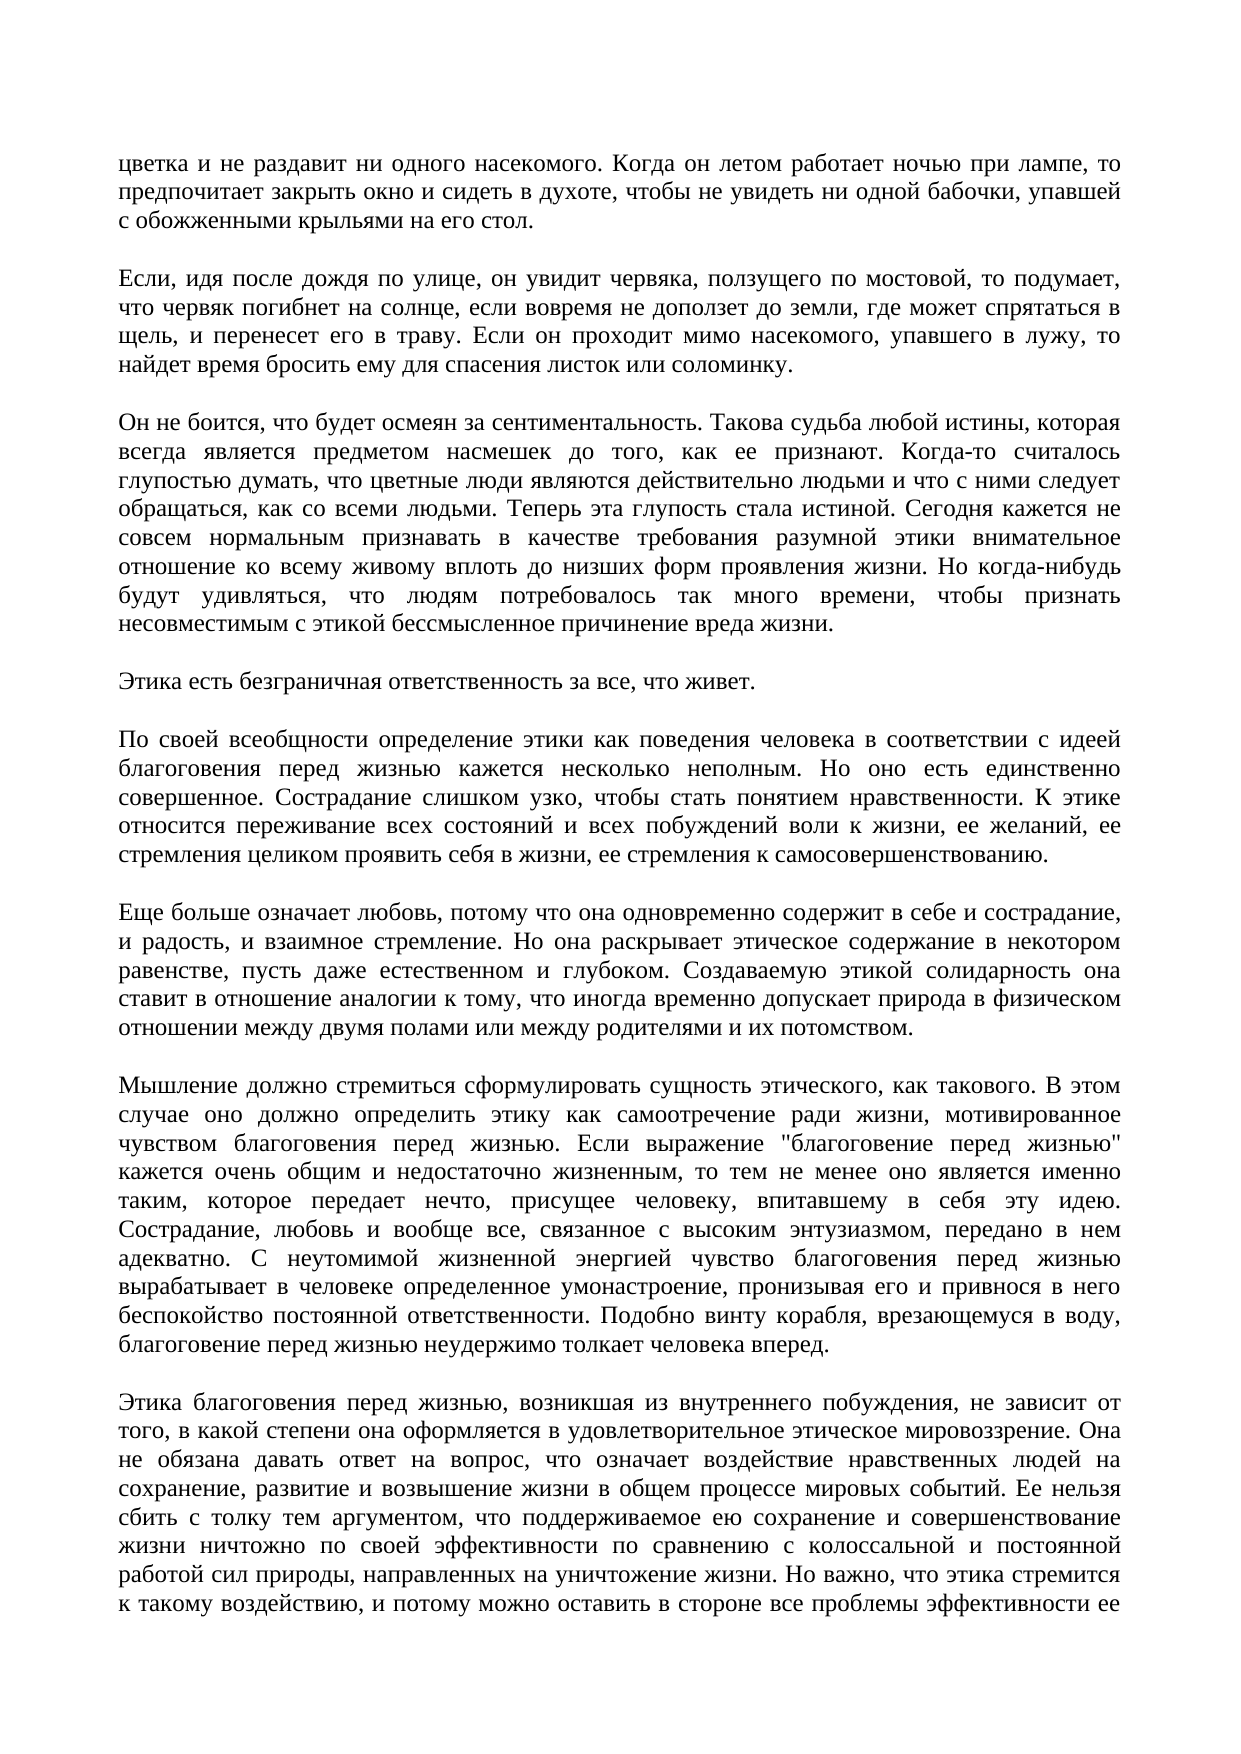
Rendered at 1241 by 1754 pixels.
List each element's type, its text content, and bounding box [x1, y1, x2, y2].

text Если, идя после дождя по улице, он увидит червяка, ползущего по мостовой, то подумает, что червяк погибнет на солнце, если вовремя не доползет до земли, где может спрятаться в щель, и перенесет его в траву. Если он проходит мимо насекомого, упавшего в лужу, то найдет время бросить ему для спасения листок или соломинку. [118, 263, 1122, 378]
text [118, 148, 1122, 234]
text Этика есть безграничная ответственность за все, что живет. [118, 666, 1122, 695]
text По своей всеобщности определение этики как поведения человека в соответствии с идеей благоговения перед жизнью кажется несколько неполным. Но оно есть единственно совершенное. Сострадание слишком узко, чтобы стать понятием нравственности. К этике относится переживание всех состояний и всех побуждений воли к жизни, ее желаний, ее стремления целиком проявить себя в жизни, ее стремления к самосовершенствованию. [118, 724, 1122, 868]
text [118, 1387, 1122, 1617]
text Мышление должно стремиться сформулировать сущность этического, как такового. В этом случае оно должно определить этику как самоотречение ради жизни, мотивированное чувством благоговения перед жизнью. Если выражение "благоговение перед жизнью" кажется очень общим и недостаточно жизненным, то тем не менее оно является именно таким, которое передает нечто, присущее человеку, впитавшему в себя эту идею. Сострадание, любовь и вообще все, связанное с высоким энтузиазмом, передано в нем адекватно. С неутомимой жизненной энергией чувство благоговения перед жизнью вырабатывает в человеке определенное умонастроение, пронизывая его и привнося в него беспокойство постоянной ответственности. Подобно винту корабля, врезающемуся в воду, благоговение перед жизнью неудержимо толкает человека вперед. [118, 1070, 1122, 1358]
text Он не боится, что будет осмеян за сентиментальность. Такова судьба любой истины, которая всегда является предметом насмешек до того, как ее признают. Когда-то считалось глупостью думать, что цветные люди являются действительно людьми и что с ними следует обращаться, как со всеми людьми. Теперь эта глупость стала истиной. Сегодня кажется не совсем нормальным признавать в качестве требования разумной этики внимательное отношение ко всему живому вплоть до низших форм проявления жизни. Но когда-нибудь будут удивляться, что людям потребовалось так много времени, чтобы признать несовместимым с этикой бессмысленное причинение вреда жизни. [118, 407, 1122, 637]
text Еще больше означает любовь, потому что она одновременно содержит в себе и сострадание, и радость, и взаимное стремление. Но она раскрывает этическое содержание в некотором равенстве, пусть даже естественном и глубоком. Создаваемую этикой солидарность она ставит в отношение аналогии к тому, что иногда временно допускает природа в физическом отношении между двумя полами или между родителями и их потомством. [118, 897, 1122, 1041]
